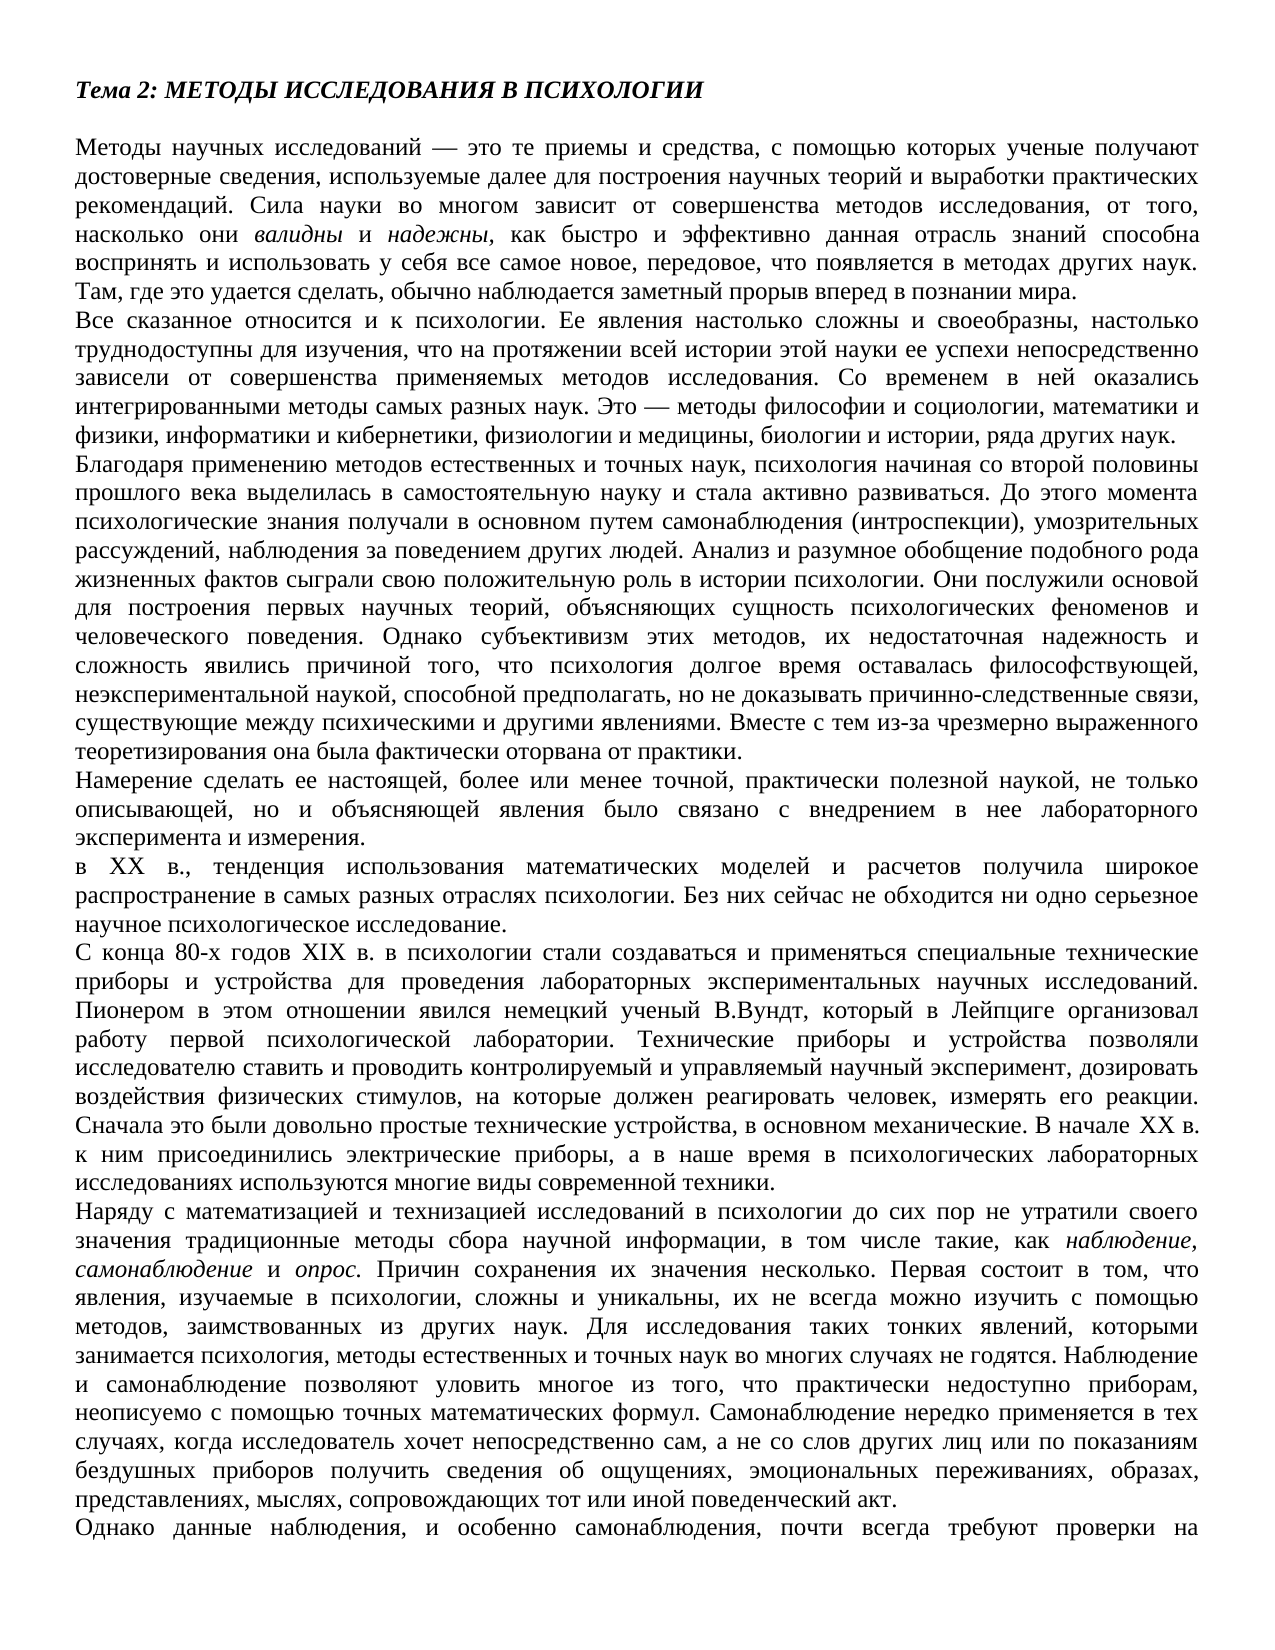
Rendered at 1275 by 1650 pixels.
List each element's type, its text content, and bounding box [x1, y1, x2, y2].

text Тема 2: МЕТОДЫ ИССЛЕДОВАНИЯ В ПСИХОЛОГИИ [75, 75, 1200, 104]
text С конца 80-х годов XIX в. в психологии стали создаваться и применяться специальные технические приборы и устройства для проведения лабораторных экспериментальных научных исследований. Пионером в этом отношении явился немецкий ученый В.Вундт, который в Лейпциге организовал работу первой психологической лаборатории. Технические приборы и устройства позволяли исследователю ставить и проводить контролируемый и управляемый научный эксперимент, дозировать воздействия физических стимулов, на которые должен реагировать человек, измерять его реакции. Сначала это были довольно простые технические устройства, в основном механические. В начале XX в. к ним присоединились электрические приборы, а в наше время в психологических лабораторных исследованиях используются многие виды современной техники. [75, 937, 1200, 1196]
text Намерение сделать ее настоящей, более или менее точной, практически полезной наукой, не только описывающей, но и объясняющей явления было связано с внедрением в нее лабораторного эксперимента и измерения. [75, 765, 1200, 851]
text Все сказанное относится и к психологии. Ее явления настолько сложны и своеобразны, настолько труднодоступны для изучения, что на протяжении всей истории этой науки ее успехи непосредственно зависели от совершенства применяемых методов исследования. Со временем в ней оказались интегрированными методы самых разных наук. Это — методы философии и социологии, математики и физики, информатики и кибернетики, физиологии и медицины, биологии и истории, ряда других наук. [75, 305, 1200, 449]
text Методы научных исследований — это те приемы и средства, с помощью которых ученые получают достоверные сведения, используемые далее для построения научных теорий и выработки практических рекомендаций. Сила науки во многом зависит от совершенства методов исследования, от того, насколько они валидны и надежны, как быстро и эффективно данная отрасль знаний способна воспринять и использовать у себя все самое новое, передовое, что появляется в методах других наук. Там, где это удается сделать, обычно наблюдается заметный прорыв вперед в познании мира. [75, 132, 1200, 305]
text в XX в., тенденция использования математических моделей и расчетов получила широкое распространение в самых разных отраслях психологии. Без них сейчас не обходится ни одно серьезное научное психологическое исследование. [75, 851, 1200, 937]
text Наряду с математизацией и технизацией исследований в психологии до сих пор не утратили своего значения традиционные методы сбора научной информации, в том числе такие, как наблюдение, самонаблюдение и опрос. Причин сохранения их значения несколько. Первая состоит в том, что явления, изучаемые в психологии, сложны и уникальны, их не всегда можно изучить с помощью методов, заимствованных из других наук. Для исследования таких тонких явлений, которыми занимается психология, методы естественных и точных наук во многих случаях не годятся. Наблюдение и самонаблюдение позволяют уловить многое из того, что практически недоступно приборам, неописуемо с помощью точных математических формул. Самонаблюдение нередко применяется в тех случаях, когда исследователь хочет непосредственно сам, а не со слов других лиц или по показаниям бездушных приборов получить сведения об ощущениях, эмоциональных переживаниях, образах, представлениях, мыслях, сопровождающих тот или иной поведенческий акт. [75, 1196, 1200, 1512]
text Благодаря применению методов естественных и точных наук, психология начиная со второй половины прошлого века выделилась в самостоятельную науку и стала активно развиваться. До этого момента психологические знания получали в основном путем самонаблюдения (интроспекции), умозрительных рассуждений, наблюдения за поведением других людей. Анализ и разумное обобщение подобного рода жизненных фактов сыграли свою положительную роль в истории психологии. Они послужили основой для построения первых научных теорий, объясняющих сущность психологических феноменов и человеческого поведения. Однако субъективизм этих методов, их недостаточная надежность и сложность явились причиной того, что психология долгое время оставалась философствующей, неэкспериментальной наукой, способной предполагать, но не доказывать причинно-следственные связи, существующие между психическими и другими явлениями. Вместе с тем из-за чрезмерно выраженного теоретизирования она была фактически оторвана от практики. [75, 449, 1200, 765]
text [75, 1512, 1200, 1541]
